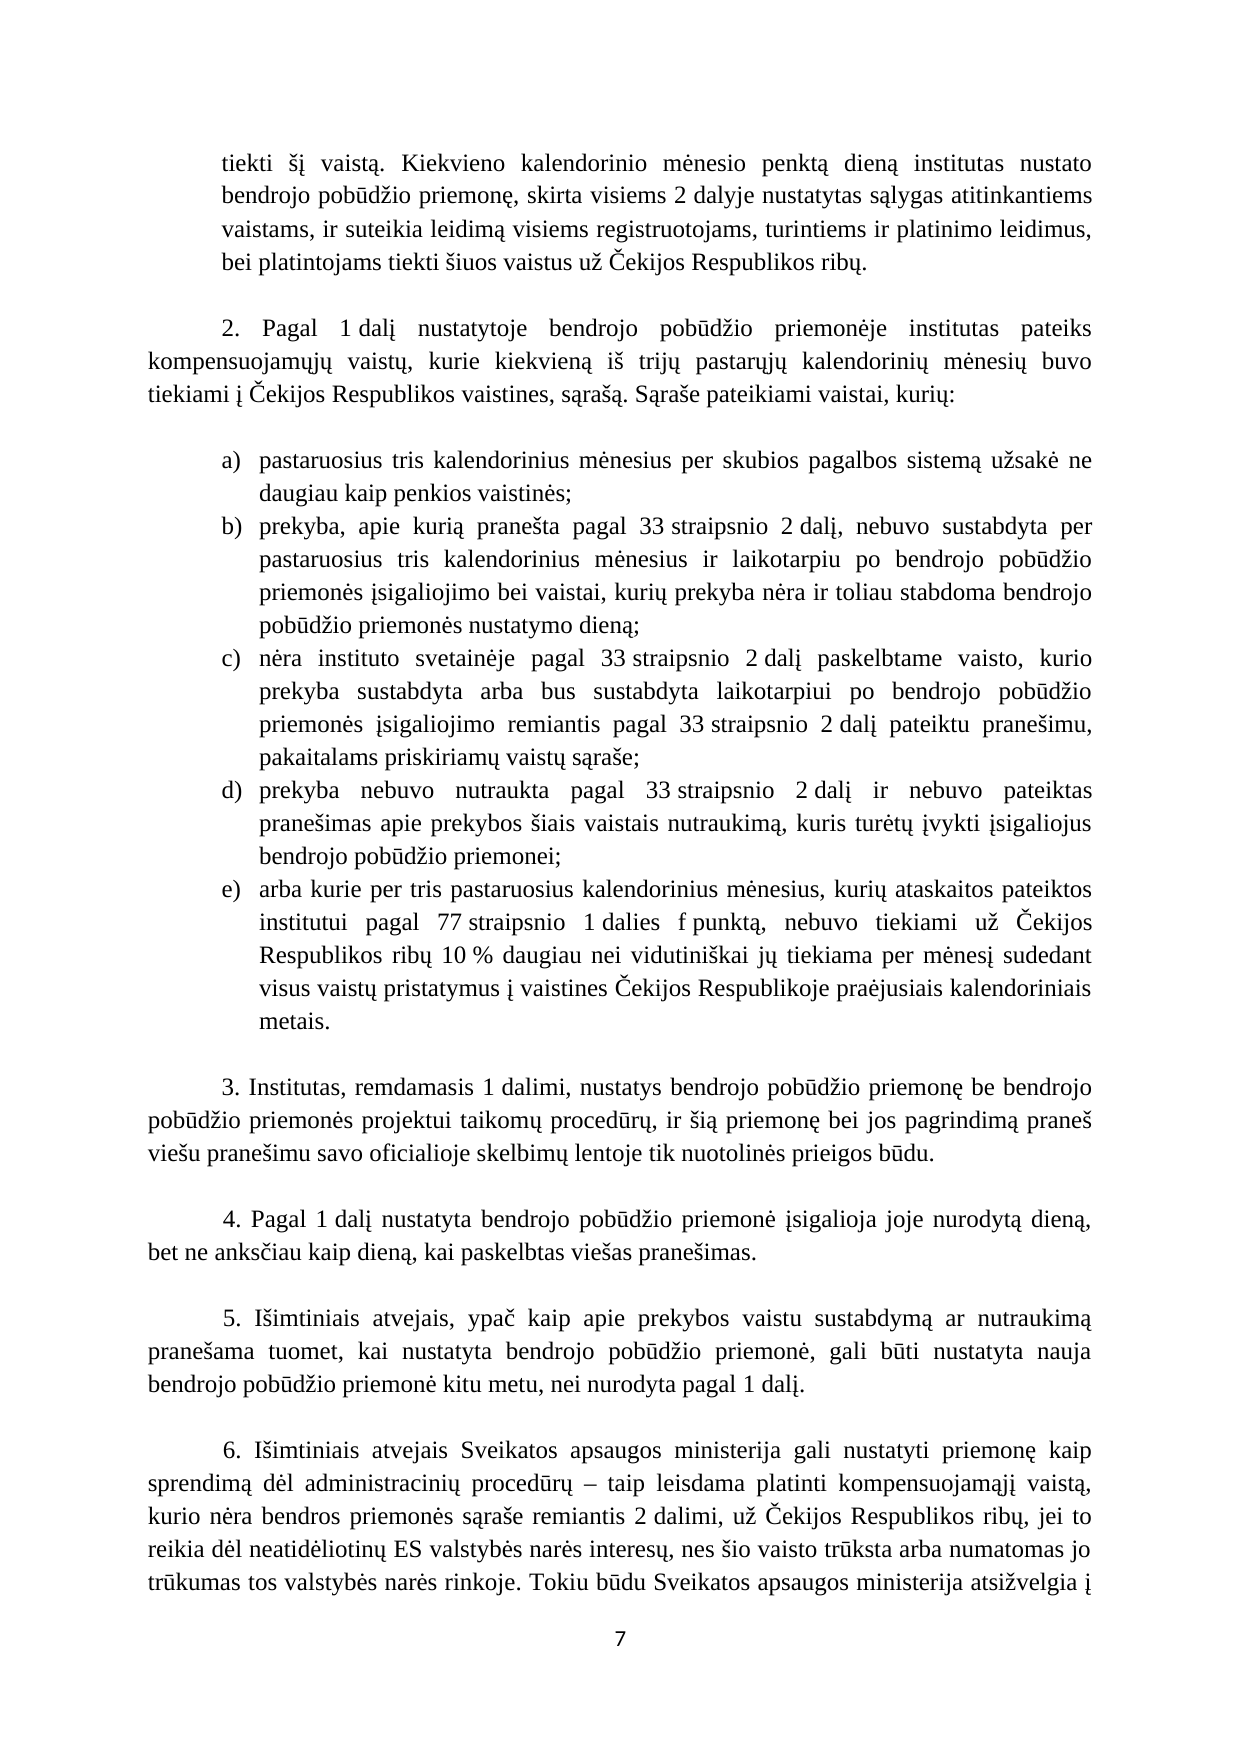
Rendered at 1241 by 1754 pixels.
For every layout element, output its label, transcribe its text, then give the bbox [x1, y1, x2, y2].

list arba kurie per tris pastaruosius kalendorinius mėnesius, kurių ataskaitos pateiktos institutui pagal 77 straipsnio 1 dalies f punktą, nebuvo tiekiami už Čekijos Respublikos ribų 10 % daugiau nei vidutiniškai jų tiekiama per mėnesį sudedant visus vaistų pristatymus į vaistines Čekijos Respublikoje praėjusiais kalendoriniais metais. [221, 874, 1093, 1035]
text 4. Pagal 1 dalį nustatyta bendrojo pobūdžio priemonė įsigalioja joje nurodytą dieną, bet ne anksčiau kaip dieną, kai paskelbtas viešas pranešimas. [148, 1204, 1093, 1266]
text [148, 1435, 1093, 1596]
list pastaruosius tris kalendorinius mėnesius per skubios pagalbos sistemą užsakė ne daugiau kaip penkios vaistinės; [221, 445, 1093, 507]
list prekyba, apie kurią pranešta pagal 33 straipsnio 2 dalį, nebuvo sustabdyta per pastaruosius tris kalendorinius mėnesius ir laikotarpiu po bendrojo pobūdžio priemonės įsigaliojimo bei vaistai, kurių prekyba nėra ir toliau stabdoma bendrojo pobūdžio priemonės nustatymo dieną; [221, 511, 1093, 639]
list prekyba nebuvo nutraukta pagal 33 straipsnio 2 dalį ir nebuvo pateiktas pranešimas apie prekybos šiais vaistais nutraukimą, kuris turėtų įvykti įsigaliojus bendrojo pobūdžio priemonei; [221, 775, 1093, 870]
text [221, 148, 1093, 275]
text 3. Institutas, remdamasis 1 dalimi, nustatys bendrojo pobūdžio priemonę be bendrojo pobūdžio priemonės projektui taikomų procedūrų, ir šią priemonę bei jos pagrindimą praneš viešu pranešimu savo oficialioje skelbimų lentoje tik nuotolinės prieigos būdu. [148, 1072, 1093, 1167]
list nėra instituto svetainėje pagal 33 straipsnio 2 dalį paskelbtame vaisto, kurio prekyba sustabdyta arba bus sustabdyta laikotarpiui po bendrojo pobūdžio priemonės įsigaliojimo remiantis pagal 33 straipsnio 2 dalį pateiktu pranešimu, pakaitalams priskiriamų vaistų sąraše; [221, 643, 1093, 771]
text 2. Pagal 1 dalį nustatytoje bendrojo pobūdžio priemonėje institutas pateiks kompensuojamųjų vaistų, kurie kiekvieną iš trijų pastarųjų kalendorinių mėnesių buvo tiekiami į Čekijos Respublikos vaistines, sąrašą. Sąraše pateikiami vaistai, kurių: [148, 313, 1093, 407]
text 5. Išimtiniais atvejais, ypač kaip apie prekybos vaistu sustabdymą ar nutraukimą pranešama tuomet, kai nustatyta bendrojo pobūdžio priemonė, gali būti nustatyta nauja bendrojo pobūdžio priemonė kitu metu, nei nurodyta pagal 1 dalį. [148, 1303, 1093, 1398]
